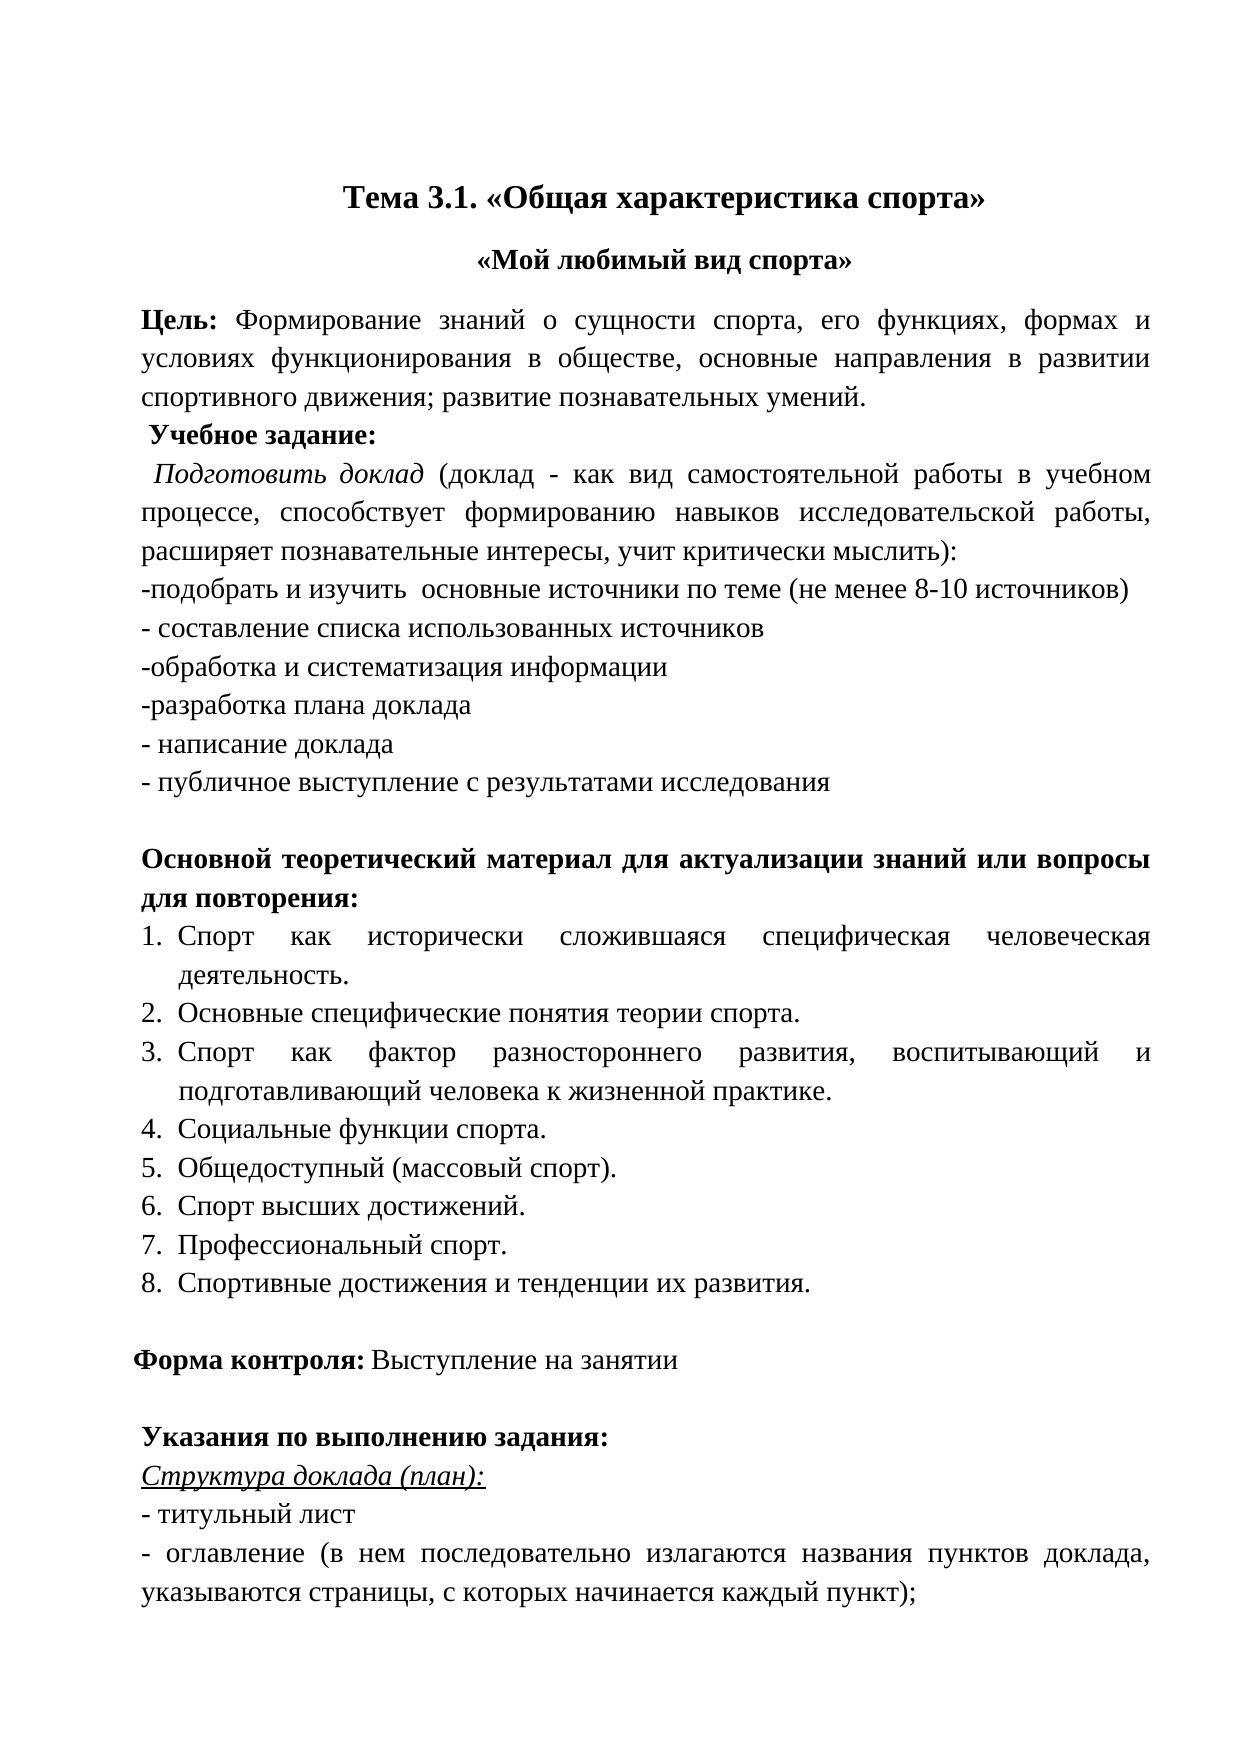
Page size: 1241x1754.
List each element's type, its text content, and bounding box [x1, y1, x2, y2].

list Спорт как исторически сложившаяся специфическая человеческая деятельность. [141, 918, 1152, 991]
text Цель: Формирование знаний о сущности спорта, его функциях, формах и условиях функционирования в обществе, основные направления в развитии спортивного движения; развитие познавательных умений. [141, 302, 1152, 412]
text Учебное задание: [141, 417, 1152, 451]
list Профессиональный спорт. [141, 1227, 1152, 1260]
text Тема 3.1. «Общая характеристика спорта» [177, 177, 1152, 216]
text Форма контроля: Выступление на занятии [133, 1342, 1152, 1376]
text Указания по выполнению задания: [141, 1419, 1152, 1453]
text Подготовить доклад (доклад - как вид самостоятельной работы в учебном процессе, способствует формированию навыков исследовательской работы, расширяет познавательные интересы, учит критически мыслить): [141, 456, 1152, 567]
text -разработка плана доклада [141, 687, 1152, 721]
text -подобрать и изучить основные источники по теме (не менее 8-10 источников) [141, 572, 1152, 605]
text Основной теоретический материал для актуализации знаний или вопросы для повторения: [141, 841, 1152, 913]
text - титульный лист [141, 1497, 1152, 1530]
text Структура доклада (план): [141, 1458, 1152, 1492]
text - оглавление (в нем последовательно излагаются названия пунктов доклада, указываются страницы, с которых начинается каждый пункт); [141, 1535, 1152, 1607]
list Основные специфические понятия теории спорта. [141, 996, 1152, 1029]
text «Мой любимый вид спорта» [177, 242, 1152, 276]
text - написание доклада [141, 726, 1152, 759]
text - публичное выступление с результатами исследования [141, 764, 1152, 798]
list Общедоступный (массовый спорт). [141, 1150, 1152, 1183]
list Спорт как фактор разностороннего развития, воспитывающий и подготавливающий человека к жизненной практике. [141, 1034, 1152, 1106]
text - составление списка использованных источников [141, 610, 1152, 644]
text -обработка и систематизация информации [141, 649, 1152, 682]
list Социальные функции спорта. [141, 1111, 1152, 1145]
list Спорт высших достижений. [141, 1188, 1152, 1222]
list Спортивные достижения и тенденции их развития. [141, 1265, 1152, 1299]
